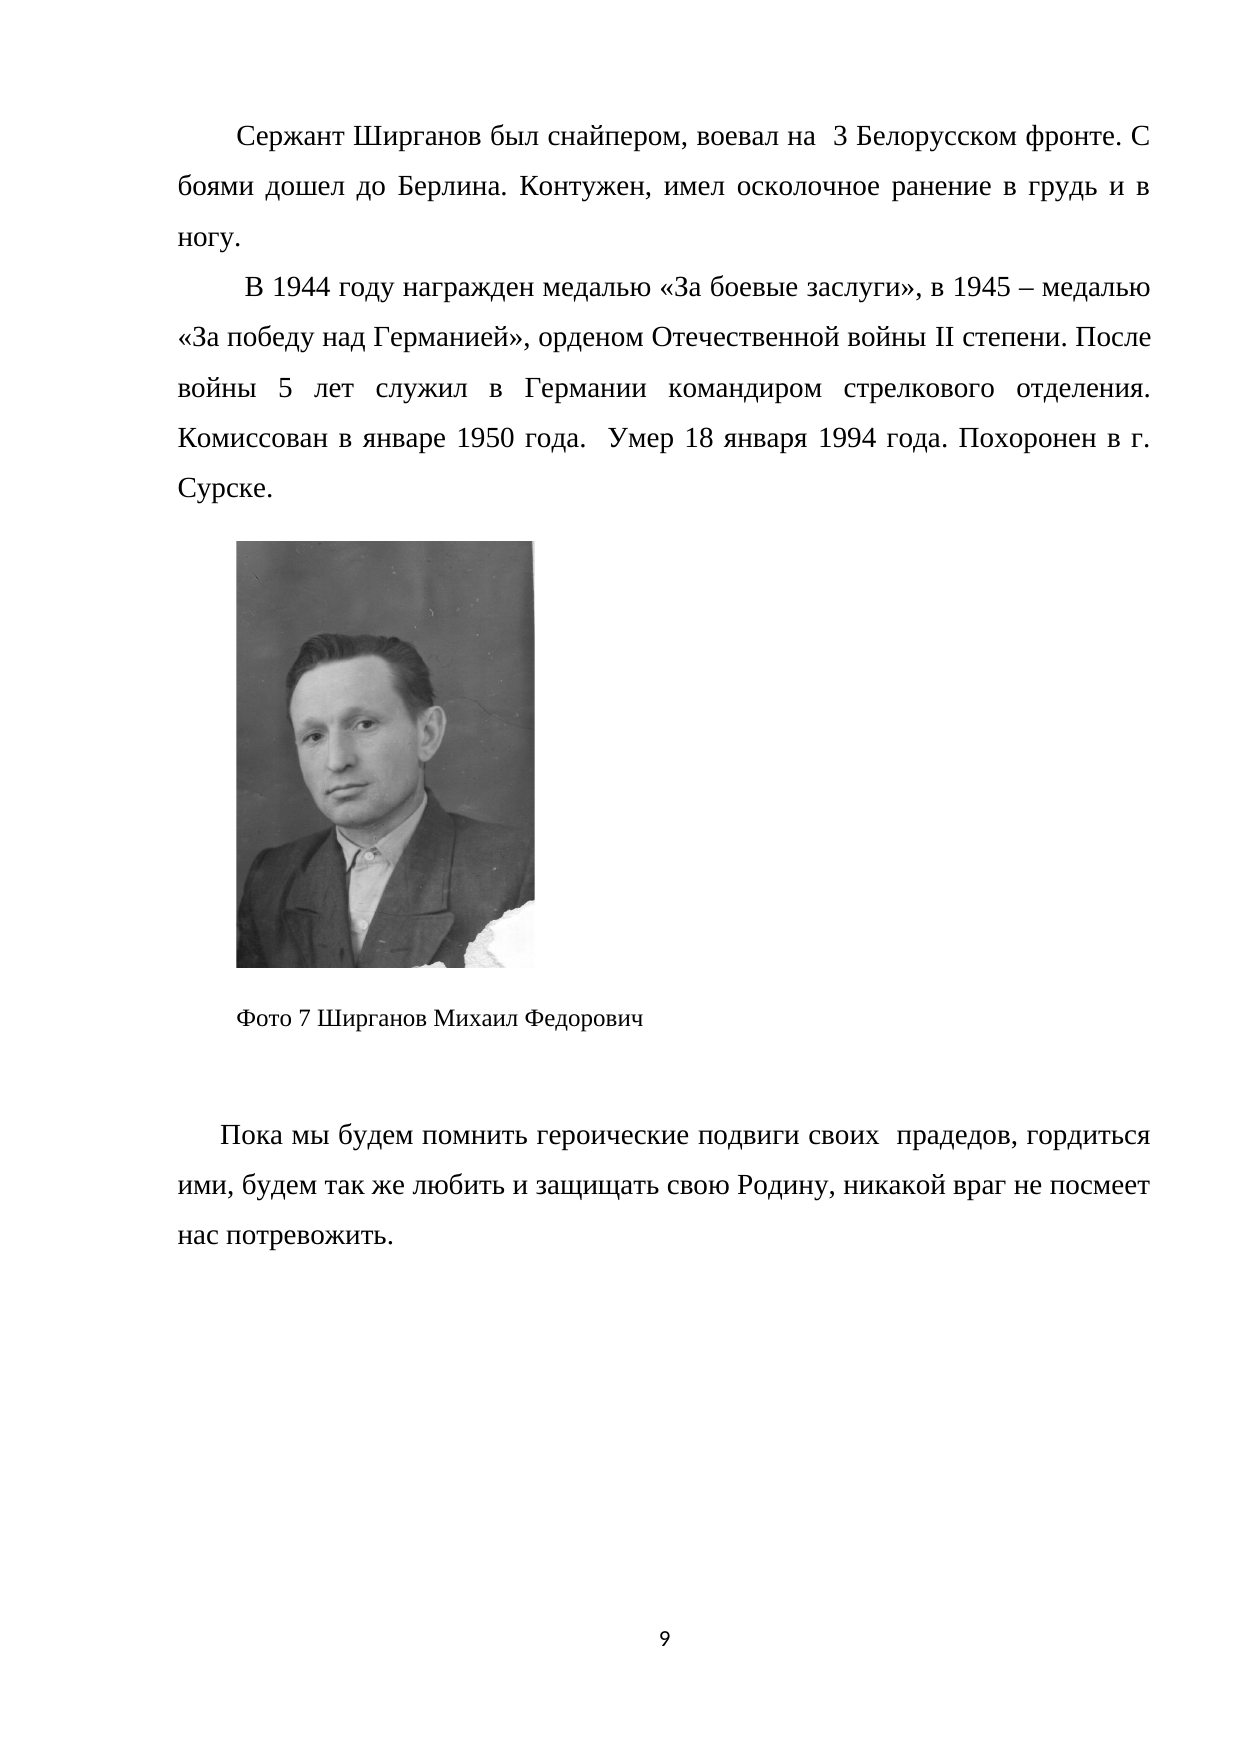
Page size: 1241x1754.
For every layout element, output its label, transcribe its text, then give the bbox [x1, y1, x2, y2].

text Сержант Ширганов был снайпером, воевал на 3 Белорусском фронте. С боями дошел до Берлина. Контужен, имел осколочное ранение в грудь и в ногу. [177, 118, 1152, 252]
text Фото 7 Ширганов Михаил Федорович [177, 1003, 1152, 1031]
text В 1944 году награжден медалью «За боевые заслуги», в 1945 – медалью «За победу над Германией», орденом Отечественной войны II степени. После войны 5 лет служил в Германии командиром стрелкового отделения. Комиссован в январе 1950 года. Умер 18 января 1994 года. Похоронен в г. Сурске. [177, 269, 1152, 504]
picture [236, 541, 535, 968]
text Пока мы будем помнить героические подвиги своих прадедов, гордиться ими, будем так же любить и защищать свою Родину, никакой враг не посмеет нас потревожить. [177, 1067, 1152, 1251]
